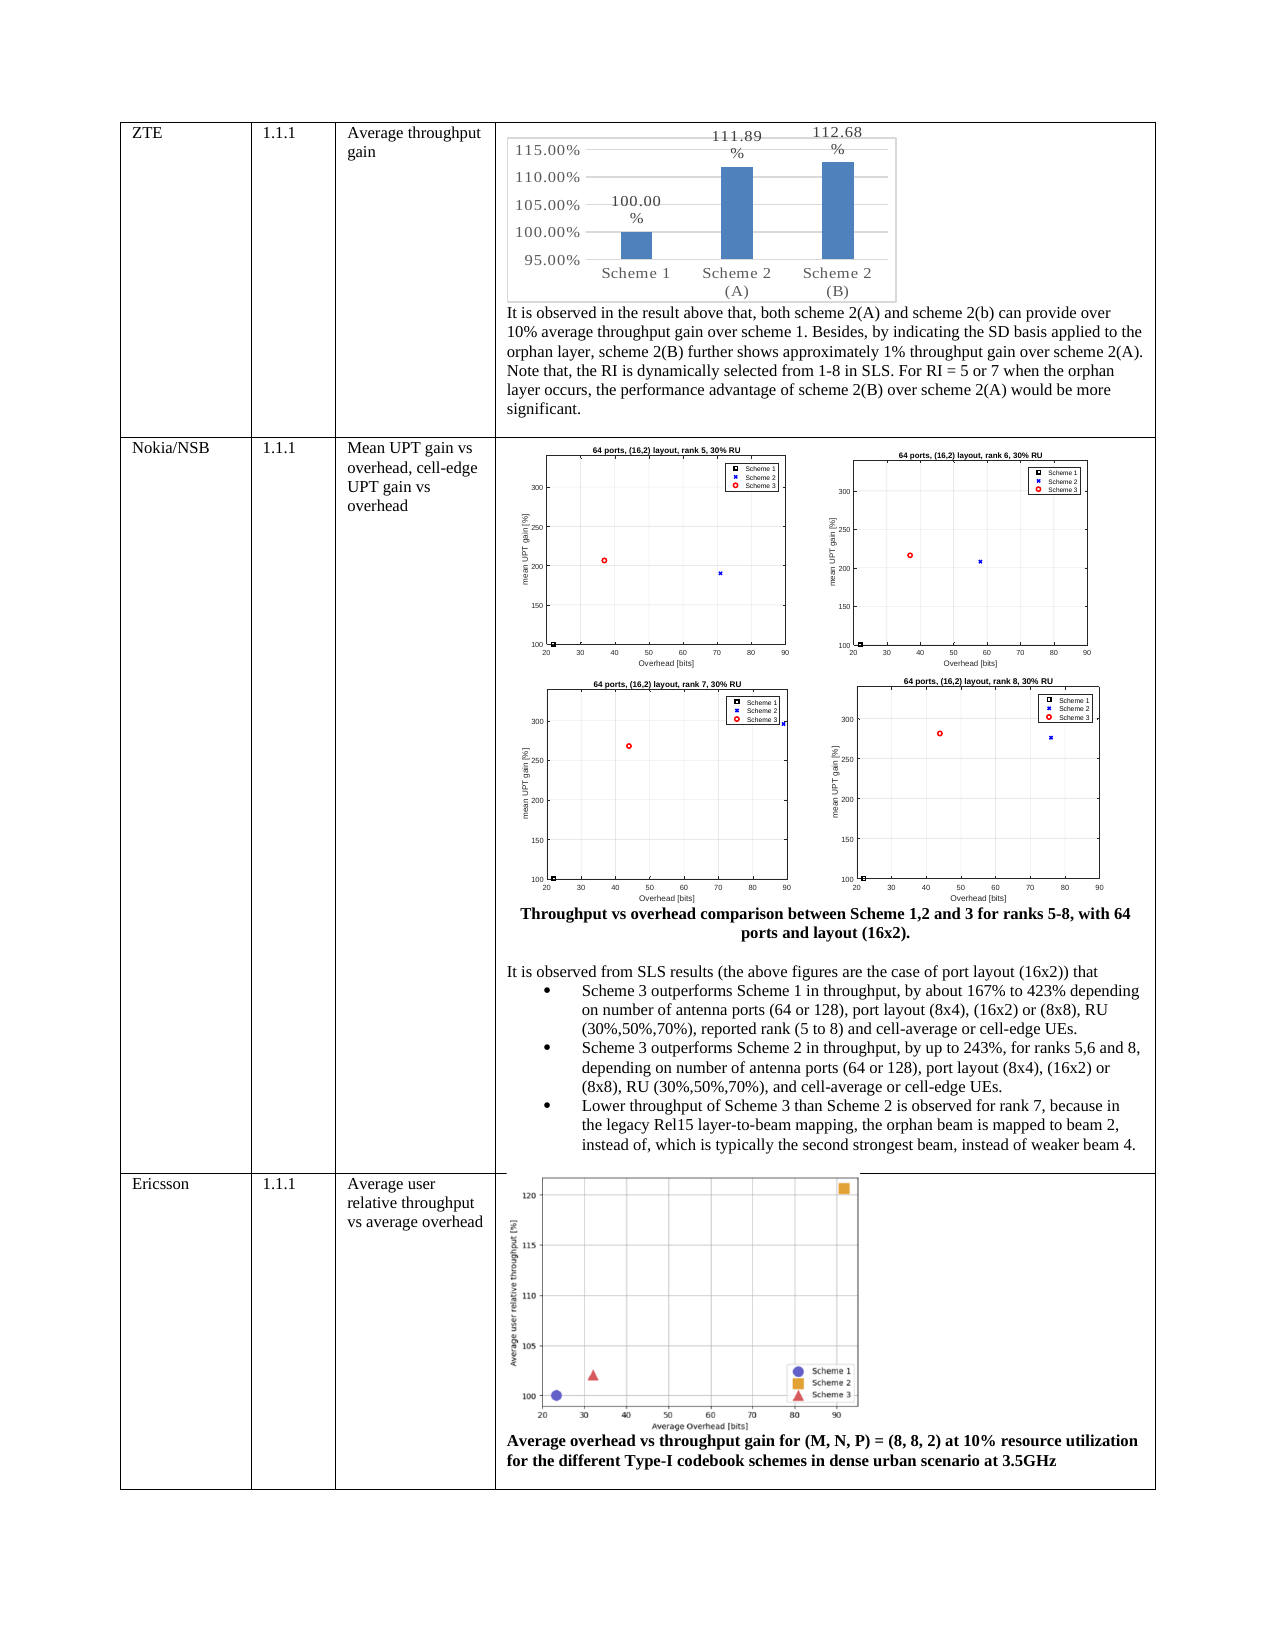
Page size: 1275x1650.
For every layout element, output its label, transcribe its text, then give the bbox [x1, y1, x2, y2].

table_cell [336, 1174, 495, 1489]
picture [506, 1173, 861, 1432]
table_cell ZTE [121, 123, 251, 437]
table_cell Throughput vs overhead comparison between Scheme 1,2 and 3 for ranks 5-8, with 64 ports and layout (16x2). It is observed from SLS results (the above figures are the case of port layout (16x2)) that Scheme 3 outperforms Scheme 1 in throughput, by about 167% to 423% depending on number of antenna ports (64 or 128), port layout (8x4), (16x2) or (8x8), RU (30%,50%,70%), reported rank (5 to 8) and cell-average or cell-edge UEs. Scheme 3 outperforms Scheme 2 in throughput, by up to 243%, for ranks 5,6 and 8, depending on number of antenna ports (64 or 128), port layout (8x4), (16x2) or (8x8), RU (30%,50%,70%), and cell-average or cell-edge UEs. Lower throughput of Scheme 3 than Scheme 2 is observed for rank 7, because in the legacy Rel15 layer-to-beam mapping, the orphan beam is mapped to beam 2, instead of, which is typically the second strongest beam, instead of weaker beam 4. [496, 438, 1155, 1173]
table_cell It is observed in the result above that, both scheme 2(A) and scheme 2(b) can provide over 10% average throughput gain over scheme 1. Besides, by indicating the SD basis applied to the orphan layer, scheme 2(B) further shows approximately 1% throughput gain over scheme 2(A). Note that, the RI is dynamically selected from 1-8 in SLS. For RI = 5 or 7 when the orphan layer occurs, the performance advantage of scheme 2(B) over scheme 2(A) would be more significant. [496, 123, 1155, 437]
table_cell Ericsson [121, 1174, 251, 1489]
table_cell 1.1.1 [252, 1174, 335, 1489]
table_cell 1.1.1 [252, 438, 335, 1173]
table_cell Average throughput gain [336, 123, 495, 437]
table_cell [496, 1174, 1155, 1489]
table_cell Nokia/NSB [121, 438, 251, 1173]
table_cell Mean UPT gain vs overhead, cell-edge UPT gain vs overhead [336, 438, 495, 1173]
table_cell 1.1.1 [252, 123, 335, 437]
